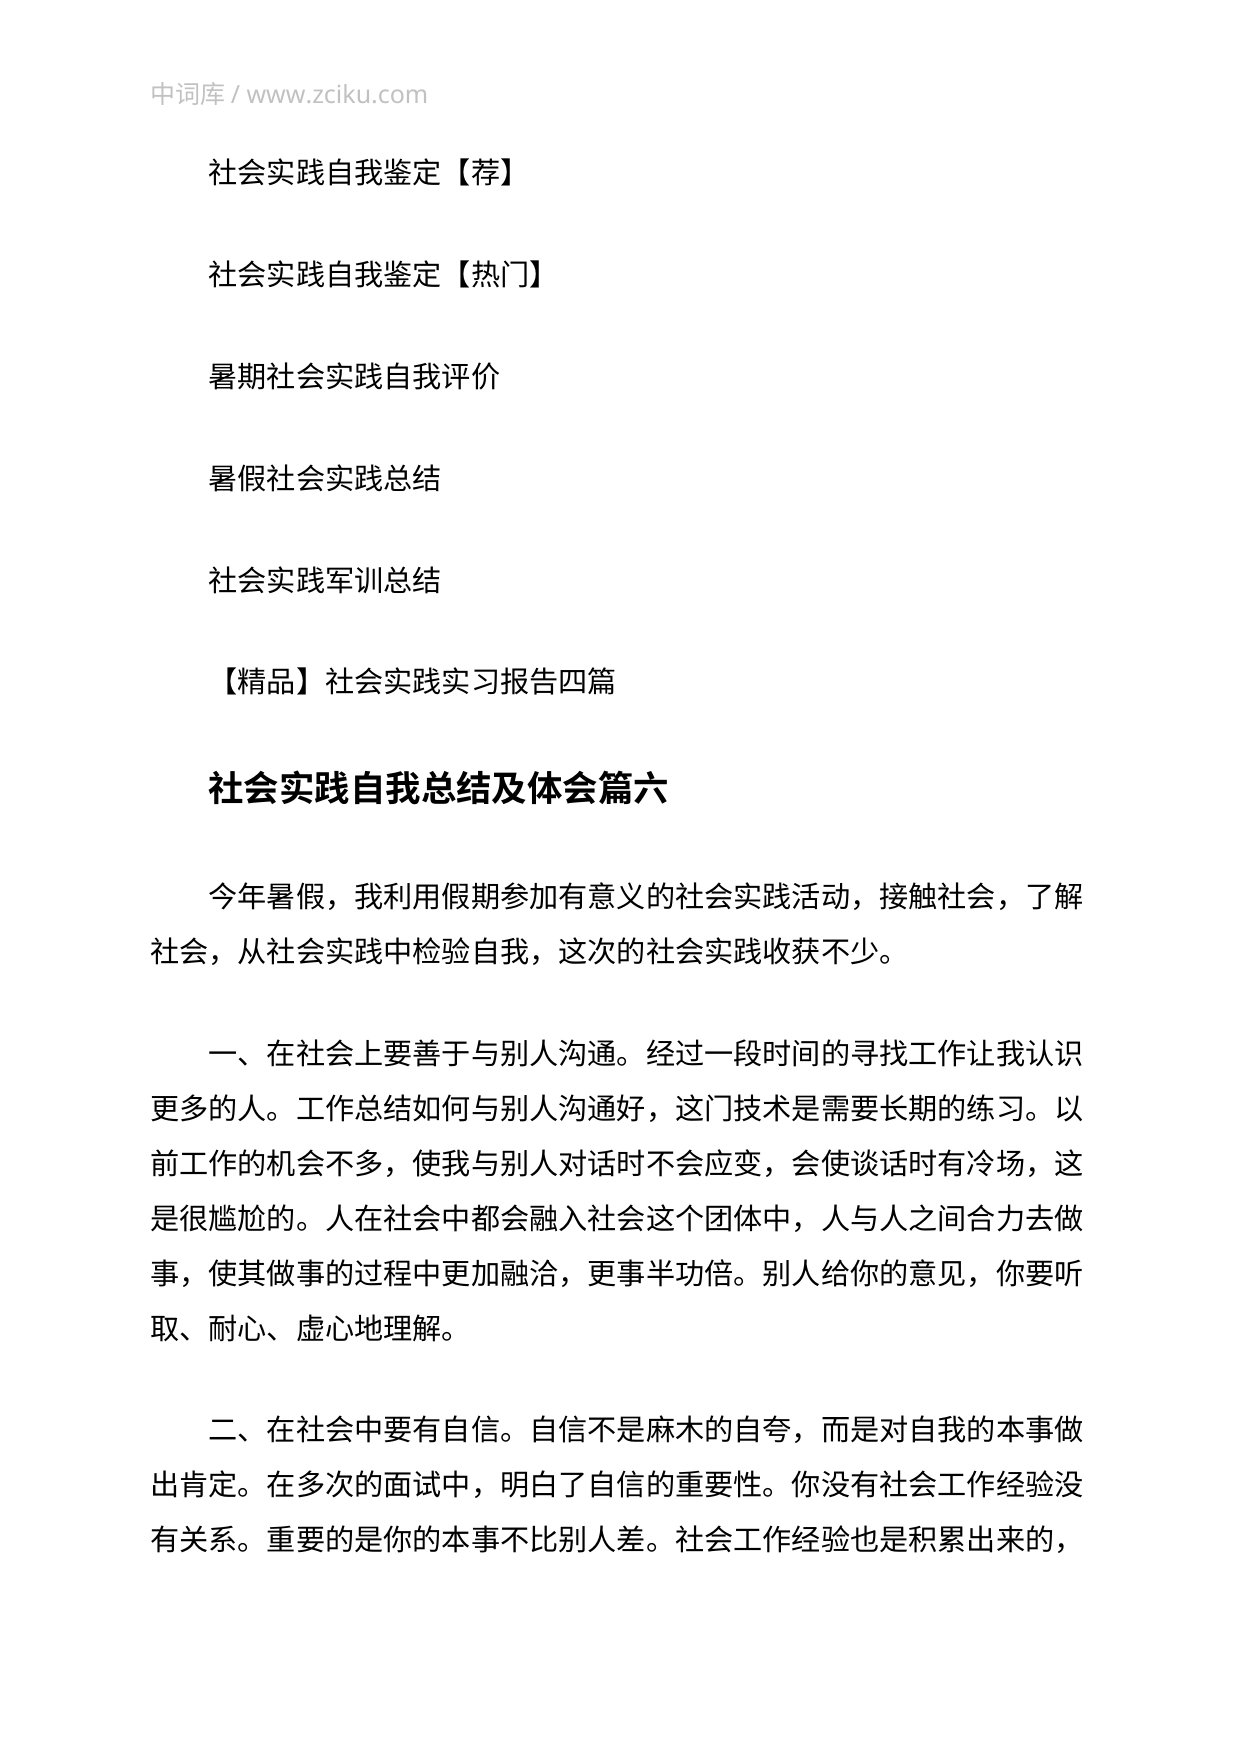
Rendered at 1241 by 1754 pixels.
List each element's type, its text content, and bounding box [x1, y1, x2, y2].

text 今年暑假，我利用假期参加有意义的社会实践活动，接触社会，了解社会，从社会实践中检验自我，这次的社会实践收获不少。 [150, 874, 1090, 971]
text 社会实践自我鉴定【热门】 [150, 252, 1090, 294]
text 暑期社会实践自我评价 [150, 353, 1090, 396]
text 暑假社会实践总结 [150, 455, 1090, 498]
text 社会实践自我鉴定【荐】 [150, 150, 1090, 192]
text 【精品】社会实践实习报告四篇 [150, 659, 1090, 701]
text 社会实践军训总结 [150, 557, 1090, 599]
text 一、在社会上要善于与别人沟通。经过一段时间的寻找工作让我认识更多的人。工作总结如何与别人沟通好，这门技术是需要长期的练习。以前工作的机会不多，使我与别人对话时不会应变，会使谈话时有冷场，这是很尴尬的。人在社会中都会融入社会这个团体中，人与人之间合力去做事，使其做事的过程中更加融洽，更事半功倍。别人给你的意见，你要听取、耐心、虚心地理解。 [150, 1031, 1090, 1347]
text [150, 1407, 1090, 1559]
text 社会实践自我总结及体会篇六 [150, 761, 1090, 812]
